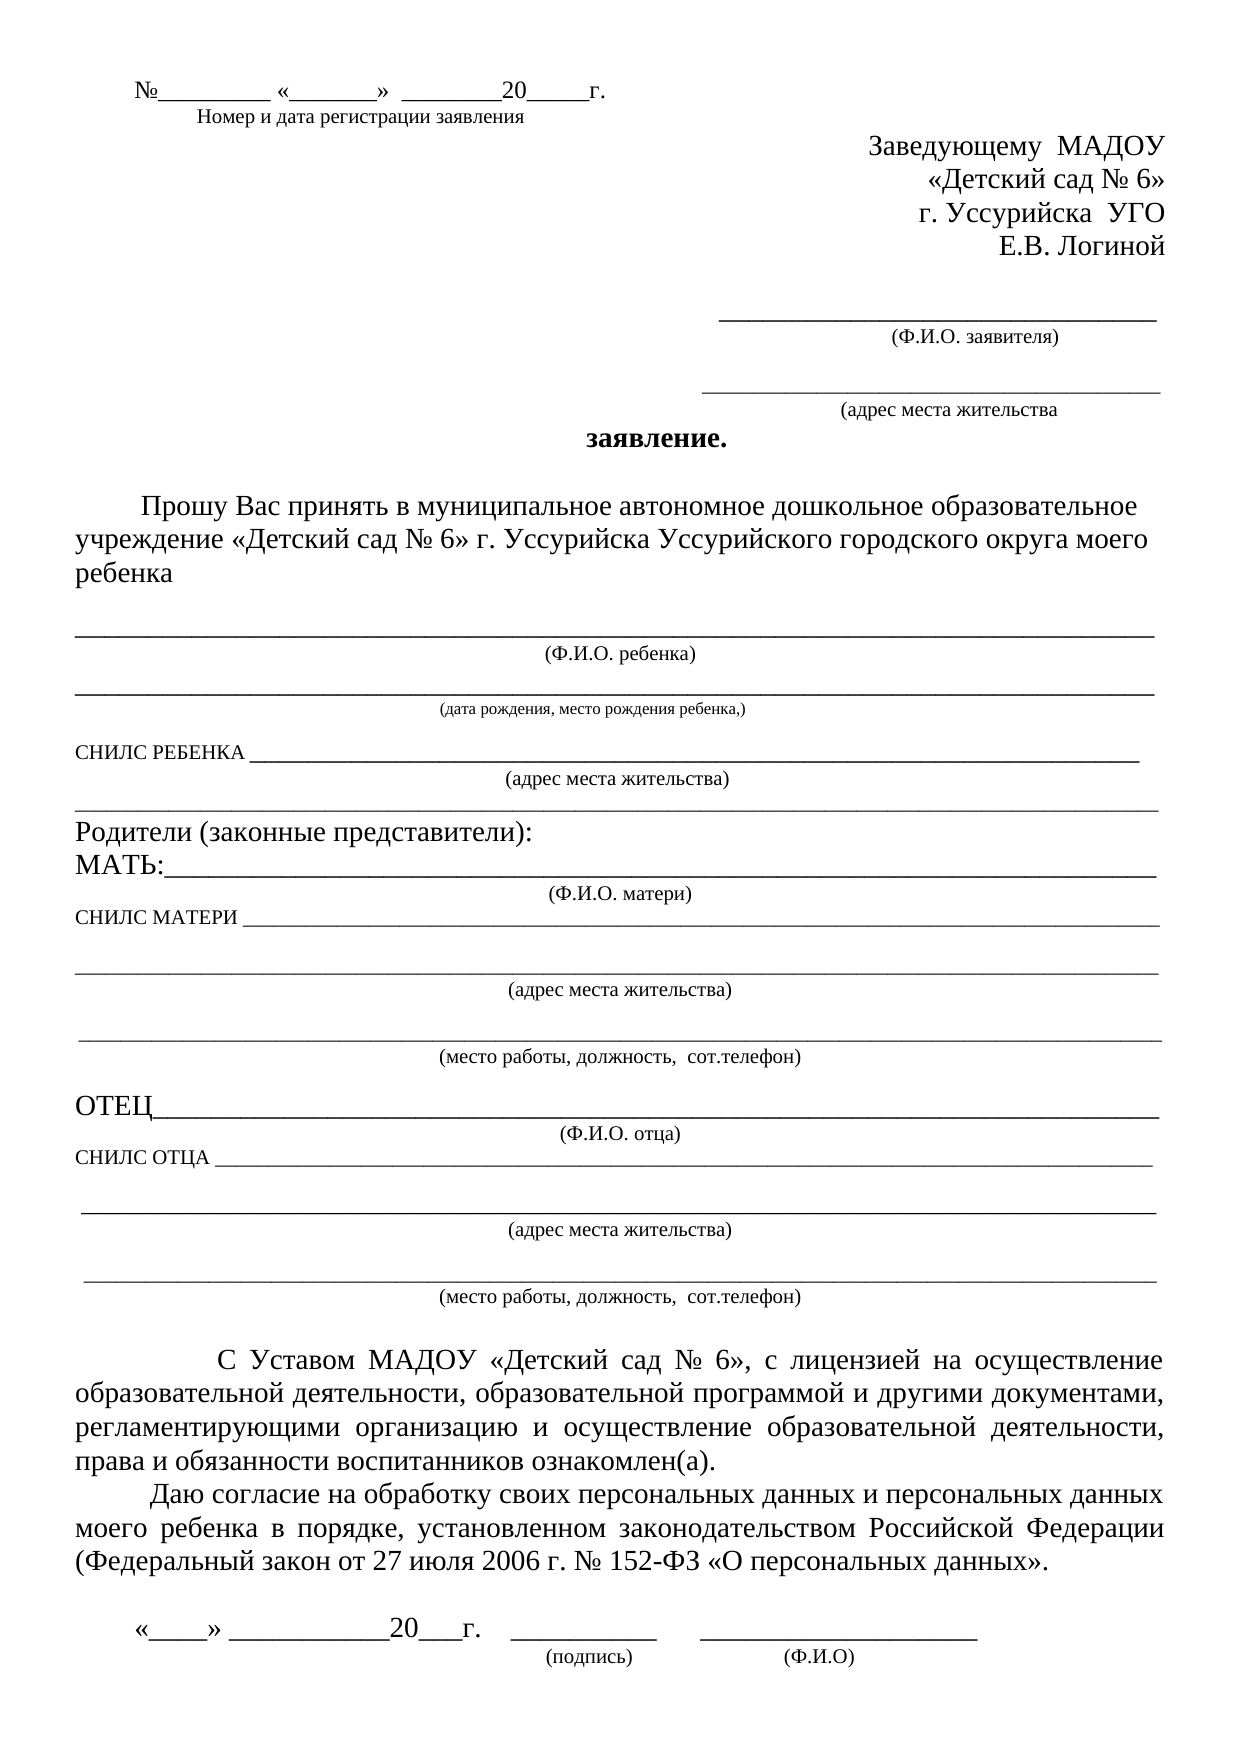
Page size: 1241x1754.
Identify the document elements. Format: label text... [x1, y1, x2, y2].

text заявление. [134, 421, 1165, 454]
text (адрес места жительства) [75, 977, 1165, 1001]
text Родители (законные представители): [75, 814, 1165, 847]
text __________________________________________________________________________ [75, 607, 1165, 641]
text (Ф.И.О. матери) [75, 881, 1165, 905]
text ________________________________________________________________________________________________________ [75, 953, 1165, 977]
text «____» ___________20___г. __________ ___________________ [134, 1610, 1165, 1644]
text СНИЛС МАТЕРИ ________________________________________________________________________________________ [75, 905, 1165, 929]
text ______________________________________________________________________________________ [75, 1188, 1165, 1217]
text Е.В. Логиной [134, 228, 1165, 262]
text ОТЕЦ_____________________________________________________________________ [75, 1088, 1165, 1121]
text г. Уссурийска УГО [134, 195, 1165, 228]
text (Ф.И.О. ребенка) [75, 641, 1165, 665]
text __________________________________________________________________________ [75, 665, 1165, 698]
text (адрес места жительства) [75, 766, 1165, 790]
text ________________________________________________________________________________________________________ [75, 790, 1165, 814]
text _______________________________________________________________________________________________________ (место работы, должность, сот.телефон) [75, 1260, 1165, 1308]
text (Ф.И.О. отца) [75, 1121, 1165, 1145]
text ____________________________________________ [134, 372, 1165, 396]
text ________________________________________________________________________________________________________ (место работы, должность, сот.телефон) [75, 1020, 1165, 1068]
text СНИЛС РЕБЕНКА _____________________________________________________________ [75, 732, 1165, 766]
text (дата рождения, место рождения ребенка,) [75, 698, 1165, 732]
text СНИЛС ОТЦА __________________________________________________________________________________________ [75, 1145, 1165, 1169]
text Заведующему МАДОУ [134, 128, 1165, 161]
text Даю согласие на обработку своих персональных данных и персональных данных моего ребенка в порядке, установленном законодательством Российской Федерации (Федеральный закон от 27 июля 2006 г. № 152-ФЗ «О персональных данных». [75, 1476, 1165, 1577]
text (подпись) (Ф.И.О) [134, 1644, 1165, 1668]
text Номер и дата регистрации заявления [134, 104, 1168, 128]
text (Ф.И.О. заявителя) [134, 324, 1165, 348]
text «Детский сад № 6» [134, 161, 1165, 195]
text №_________ «_______» ________20_____г. [134, 75, 1165, 104]
text (адрес места жительства) [75, 1217, 1165, 1241]
text МАТЬ:____________________________________________________________________ [75, 847, 1165, 881]
text Прошу Вас принять в муниципальное автономное дошкольное образовательное учреждение «Детский сад № 6» г. Уссурийска Уссурийского городского округа моего ребенка [75, 488, 1165, 588]
text С Уставом МАДОУ «Детский сад № 6», с лицензией на осуществление образовательной деятельности, образовательной программой и другими документами, регламентирующими организацию и осуществление образовательной деятельности, права и обязанности воспитанников ознакомлен(а). [75, 1342, 1165, 1476]
text (адрес места жительства [134, 396, 1165, 421]
text ______________________________ [134, 291, 1165, 324]
